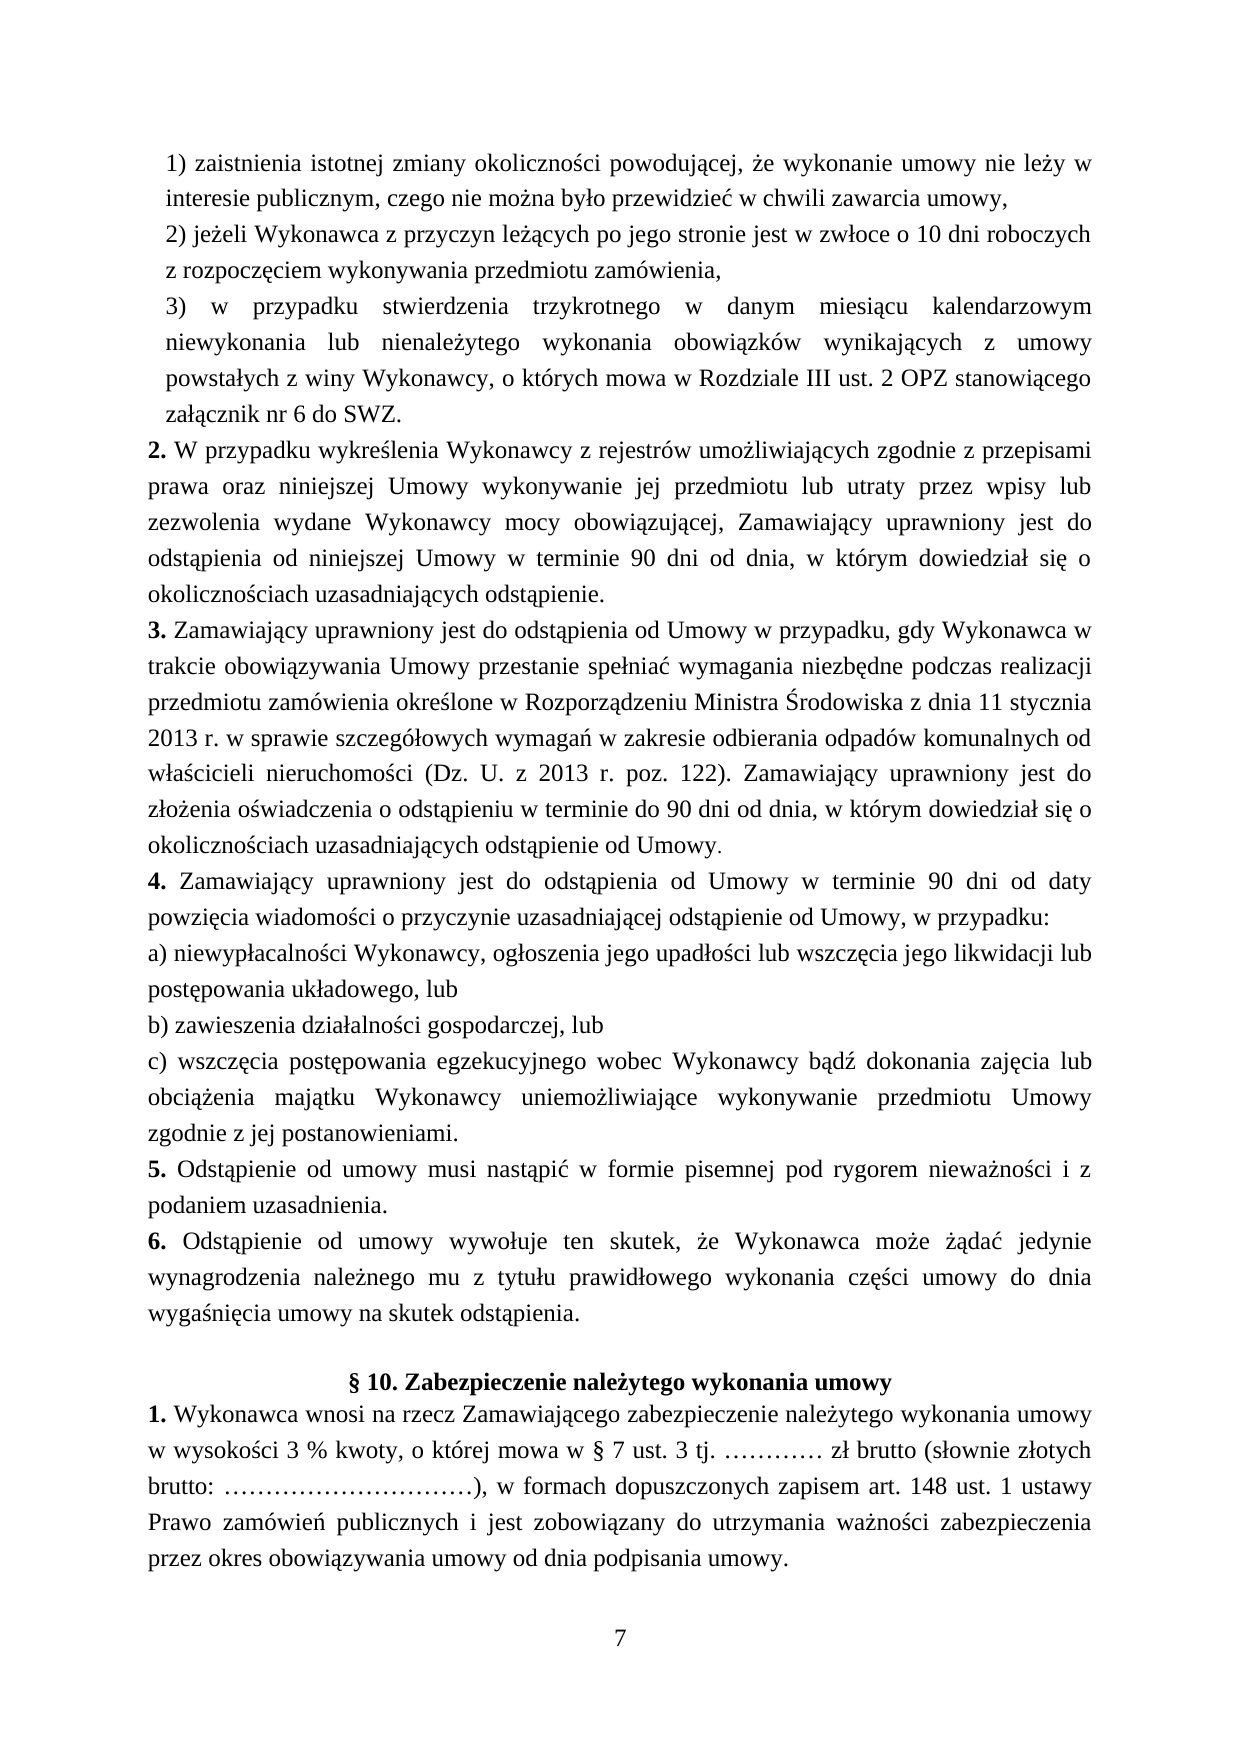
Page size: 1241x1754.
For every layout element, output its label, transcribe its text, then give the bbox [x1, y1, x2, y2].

text 5. Odstąpienie od umowy musi nastąpić w formie pisemnej pod rygorem nieważności i z podaniem uzasadnienia. [148, 1154, 1093, 1218]
text 6. Odstąpienie od umowy wywołuje ten skutek, że Wykonawca może żądać jedynie wynagrodzenia należnego mu z tytułu prawidłowego wykonania części umowy do dnia wygaśnięcia umowy na skutek odstąpienia. [148, 1226, 1093, 1326]
text 4. Zamawiający uprawniony jest do odstąpienia od Umowy w terminie 90 dni od daty powzięcia wiadomości o przyczynie uzasadniającej odstąpienie od Umowy, w przypadku: [148, 866, 1093, 931]
text 3) w przypadku stwierdzenia trzykrotnego w danym miesiącu kalendarzowym niewykonania lub nienależytego wykonania obowiązków wynikających z umowy powstałych z winy Wykonawcy, o których mowa w Rozdziale III ust. 2 OPZ stanowiącego załącznik nr 6 do SWZ. [165, 291, 1093, 428]
text a) niewypłacalności Wykonawcy, ogłoszenia jego upadłości lub wszczęcia jego likwidacji lub postępowania układowego, lub [148, 938, 1093, 1003]
text 2. W przypadku wykreślenia Wykonawcy z rejestrów umożliwiających zgodnie z przepisami prawa oraz niniejszej Umowy wykonywanie jej przedmiotu lub utraty przez wpisy lub zezwolenia wydane Wykonawcy mocy obowiązującej, Zamawiający uprawniony jest do odstąpienia od niniejszej Umowy w terminie 90 dni od dnia, w którym dowiedział się o okolicznościach uzasadniających odstąpienie. [148, 435, 1093, 608]
text 3. Zamawiający uprawniony jest do odstąpienia od Umowy w przypadku, gdy Wykonawca w trakcie obowiązywania Umowy przestanie spełniać wymagania niezbędne podczas realizacji przedmiotu zamówienia określone w Rozporządzeniu Ministra Środowiska z dnia 11 stycznia 2013 r. w sprawie szczegółowych wymagań w zakresie odbierania odpadów komunalnych od właścicieli nieruchomości (Dz. U. z 2013 r. poz. 122). Zamawiający uprawniony jest do złożenia oświadczenia o odstąpieniu w terminie do 90 dni od dnia, w którym dowiedział się o okolicznościach uzasadniających odstąpienie od Umowy. [148, 615, 1093, 859]
text 1. Wykonawca wnosi na rzecz Zamawiającego zabezpieczenie należytego wykonania umowy w wysokości 3 % kwoty, o której mowa w § 7 ust. 3 tj. ………… zł brutto (słownie złotych brutto: …………………………), w formach dopuszczonych zapisem art. 148 ust. 1 ustawy Prawo zamówień publicznych i jest zobowiązany do utrzymania ważności zabezpieczenia przez okres obowiązywania umowy od dnia podpisania umowy. [148, 1399, 1093, 1572]
text b) zawieszenia działalności gospodarczej, lub [148, 1010, 1093, 1039]
text c) wszczęcia postępowania egzekucyjnego wobec Wykonawcy bądź dokonania zajęcia lub obciążenia majątku Wykonawcy uniemożliwiające wykonywanie przedmiotu Umowy zgodnie z jej postanowieniami. [148, 1046, 1093, 1147]
text 1) zaistnienia istotnej zmiany okoliczności powodującej, że wykonanie umowy nie leży w interesie publicznym, czego nie można było przewidzieć w chwili zawarcia umowy, [165, 148, 1093, 212]
text § 10. Zabezpieczenie należytego wykonania umowy [148, 1367, 1093, 1395]
text 2) jeżeli Wykonawca z przyczyn leżących po jego stronie jest w zwłoce o 10 dni roboczych z rozpoczęciem wykonywania przedmiotu zamówienia, [165, 219, 1093, 284]
